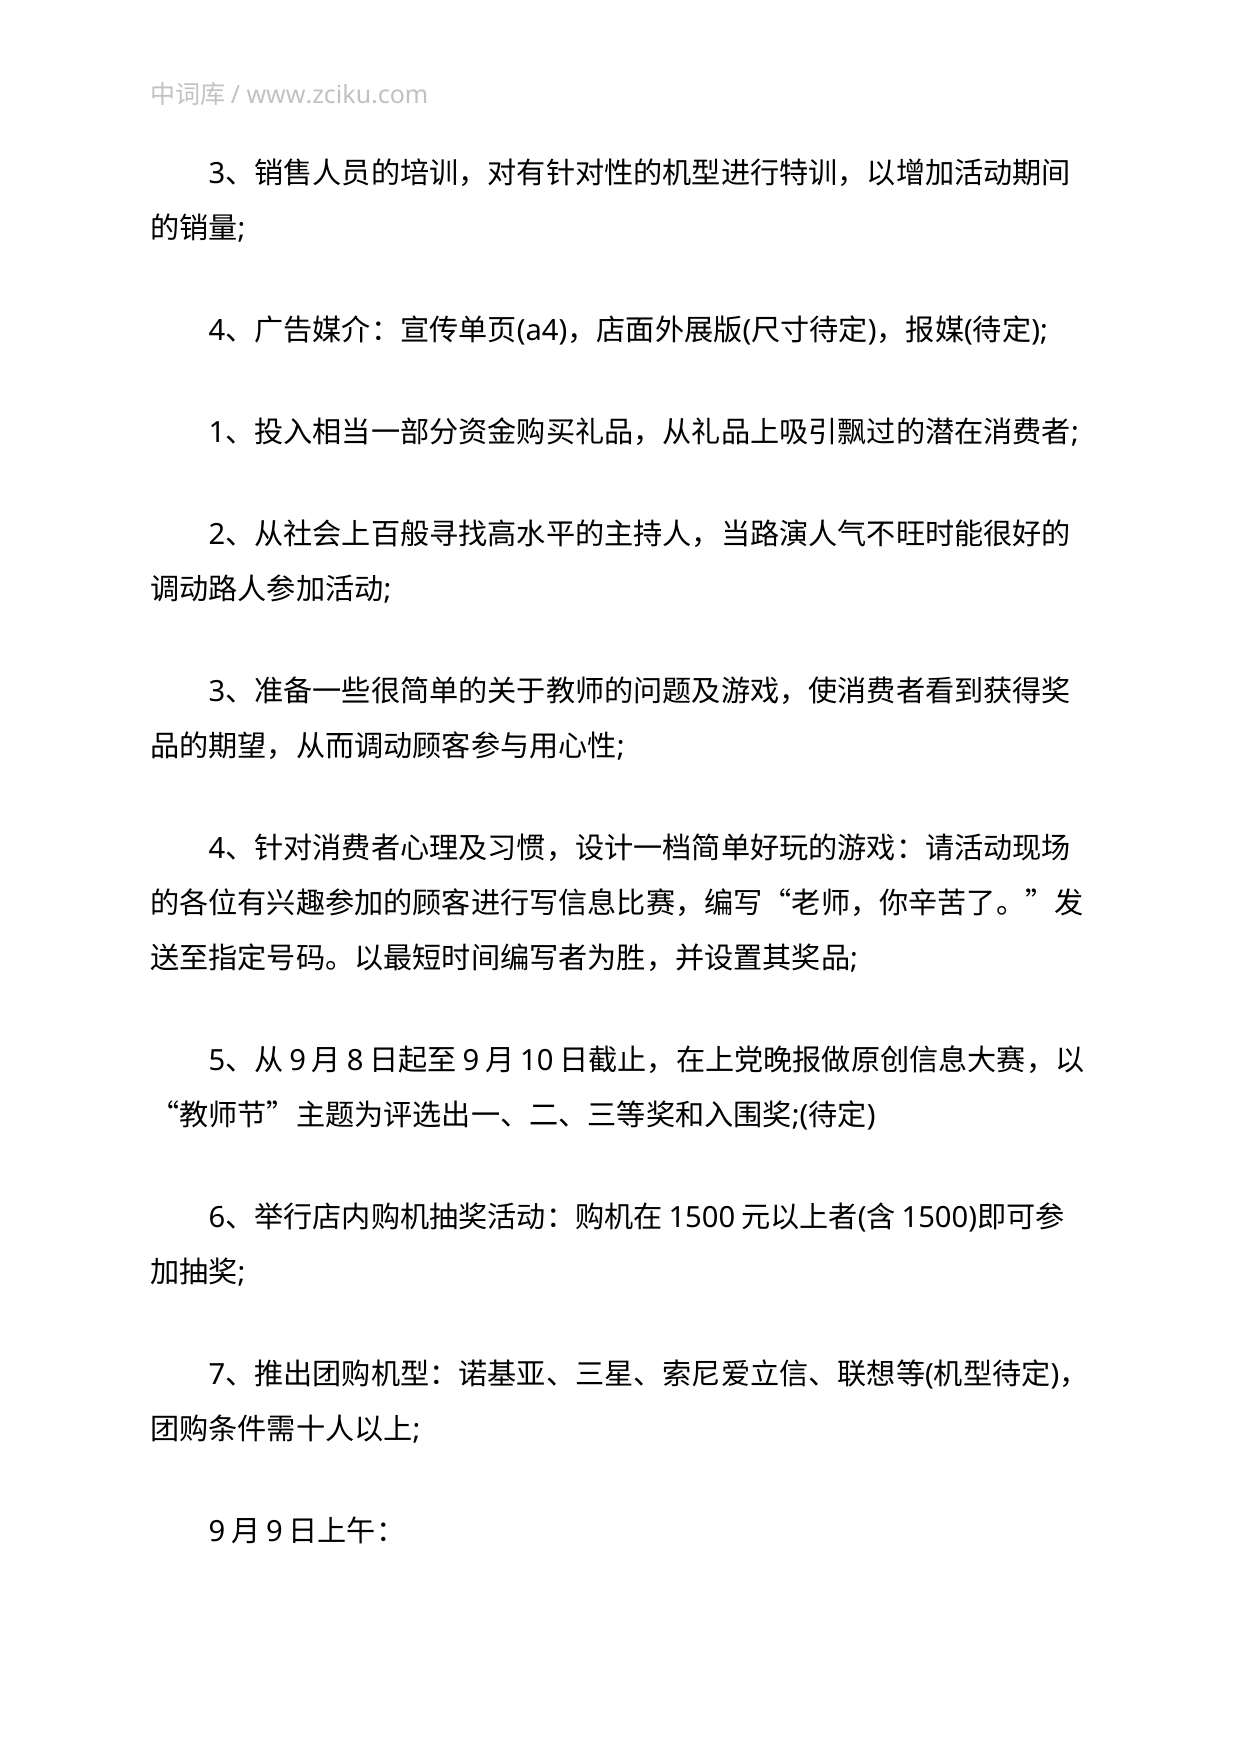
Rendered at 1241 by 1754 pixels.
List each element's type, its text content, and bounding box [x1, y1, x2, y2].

text 3、销售人员的培训，对有针对性的机型进行特训，以增加活动期间的销量; [150, 150, 1090, 247]
text 7、推出团购机型：诺基亚、三星、索尼爱立信、联想等(机型待定)，团购条件需十人以上; [150, 1351, 1090, 1448]
text 1、投入相当一部分资金购买礼品，从礼品上吸引飘过的潜在消费者; [150, 409, 1090, 451]
text 6、举行店内购机抽奖活动：购机在1500元以上者(含1500)即可参加抽奖; [150, 1194, 1090, 1291]
text 4、广告媒介：宣传单页(a4)，店面外展版(尺寸待定)，报媒(待定); [150, 307, 1090, 349]
text 5、从9月8日起至9月10日截止，在上党晚报做原创信息大赛，以“教师节”主题为评选出一、二、三等奖和入围奖;(待定) [150, 1037, 1090, 1134]
text 9月9日上午： [150, 1508, 1090, 1550]
text 4、针对消费者心理及习惯，设计一档简单好玩的游戏：请活动现场的各位有兴趣参加的顾客进行写信息比赛，编写“老师，你辛苦了。”发送至指定号码。以最短时间编写者为胜，并设置其奖品; [150, 825, 1090, 977]
text 3、准备一些很简单的关于教师的问题及游戏，使消费者看到获得奖品的期望，从而调动顾客参与用心性; [150, 668, 1090, 765]
text 2、从社会上百般寻找高水平的主持人，当路演人气不旺时能很好的调动路人参加活动; [150, 511, 1090, 608]
